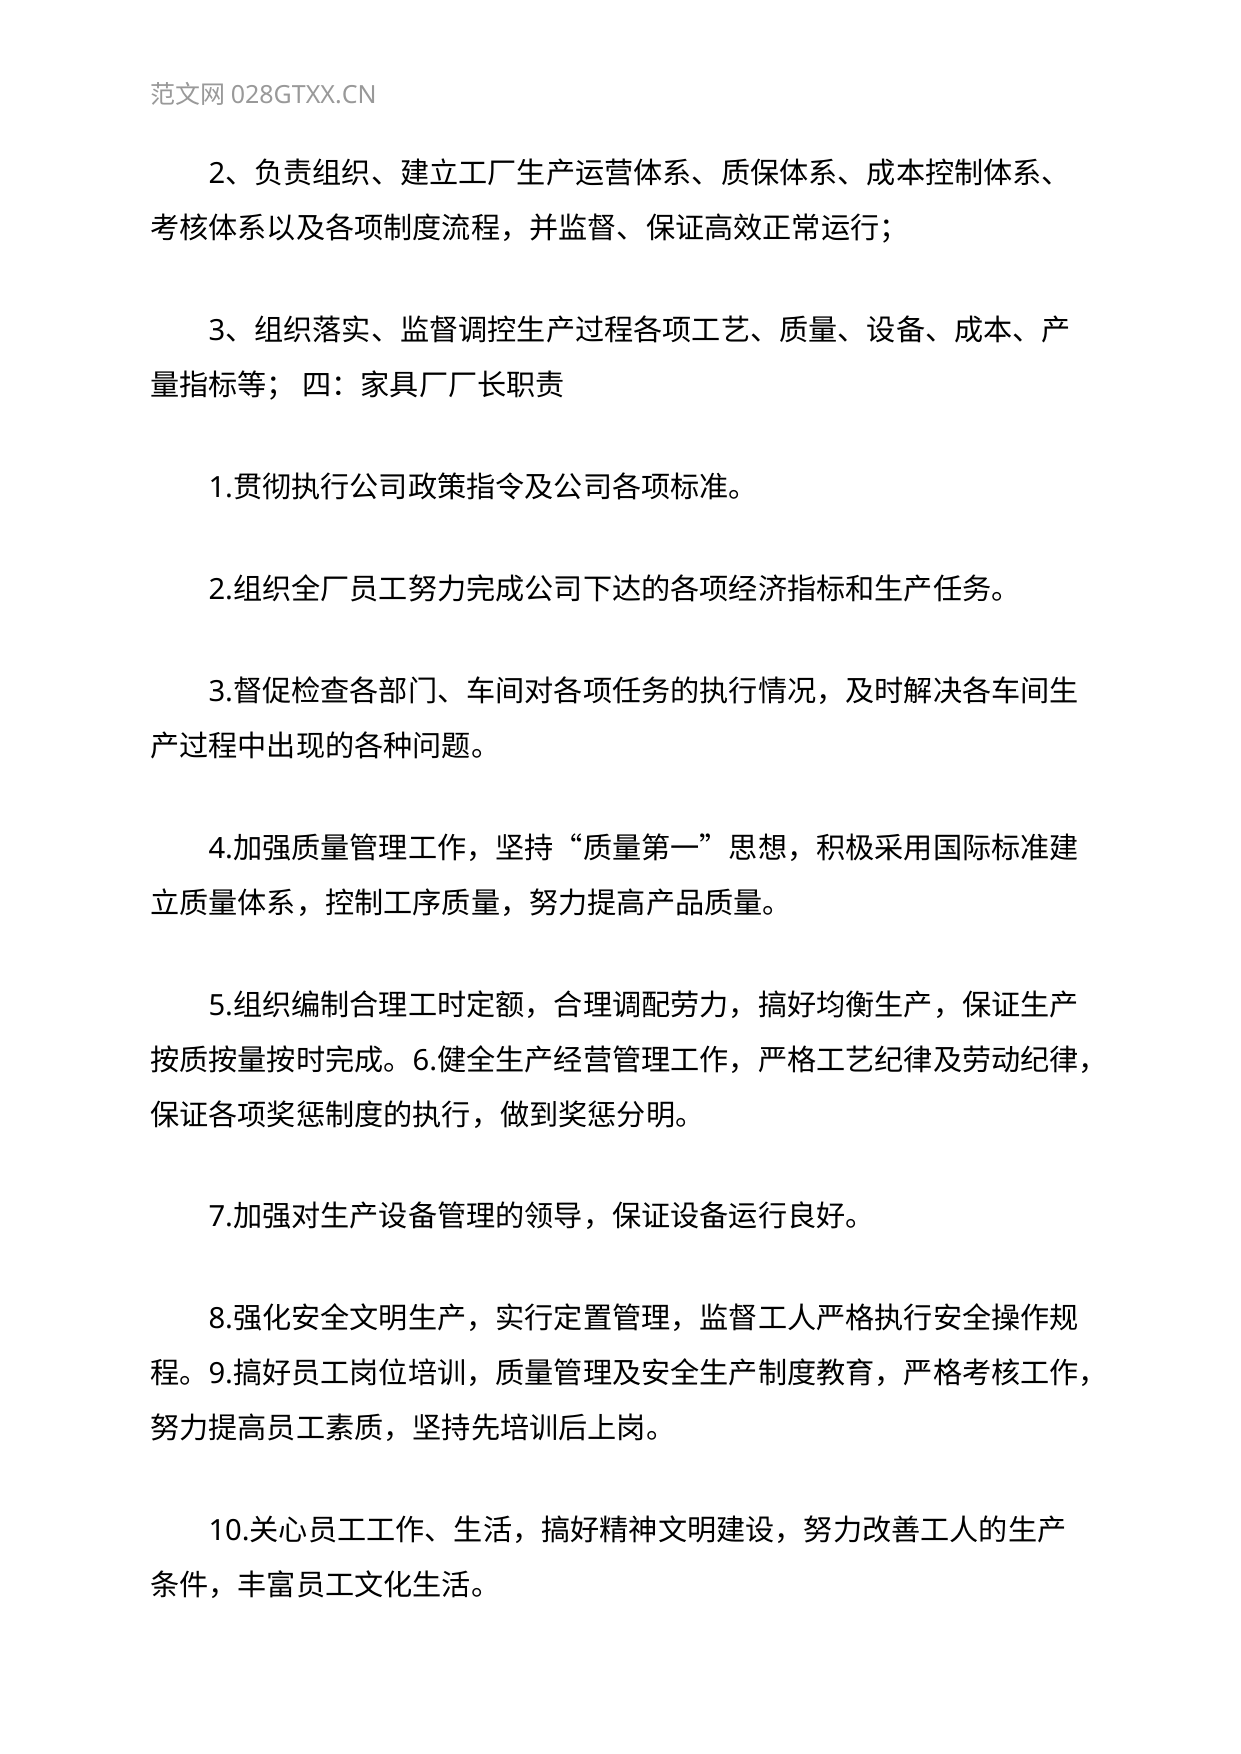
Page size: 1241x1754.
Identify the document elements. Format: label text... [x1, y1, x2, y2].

text 5.组织编制合理工时定额，合理调配劳力，搞好均衡生产，保证生产按质按量按时完成。6.健全生产经营管理工作，严格工艺纪律及劳动纪律，保证各项奖惩制度的执行，做到奖惩分明。 [150, 981, 1090, 1133]
text 8.强化安全文明生产，实行定置管理，监督工人严格执行安全操作规程。9.搞好员工岗位培训，质量管理及安全生产制度教育，严格考核工作，努力提高员工素质，坚持先培训后上岗。 [150, 1295, 1090, 1447]
text 1.贯彻执行公司政策指令及公司各项标准。 [150, 463, 1090, 506]
text 4.加强质量管理工作，坚持“质量第一”思想，积极采用国际标准建立质量体系，控制工序质量，努力提高产品质量。 [150, 824, 1090, 922]
text 10.关心员工工作、生活，搞好精神文明建设，努力改善工人的生产条件，丰富员工文化生活。 [150, 1507, 1090, 1604]
text 3.督促检查各部门、车间对各项任务的执行情况，及时解决各车间生产过程中出现的各种问题。 [150, 667, 1090, 765]
text 2、负责组织、建立工厂生产运营体系、质保体系、成本控制体系、考核体系以及各项制度流程，并监督、保证高效正常运行； [150, 150, 1090, 247]
text 7.加强对生产设备管理的领导，保证设备运行良好。 [150, 1193, 1090, 1235]
text 3、组织落实、监督调控生产过程各项工艺、质量、设备、成本、产量指标等； 四：家具厂厂长职责 [150, 307, 1090, 404]
text 2.组织全厂员工努力完成公司下达的各项经济指标和生产任务。 [150, 566, 1090, 608]
